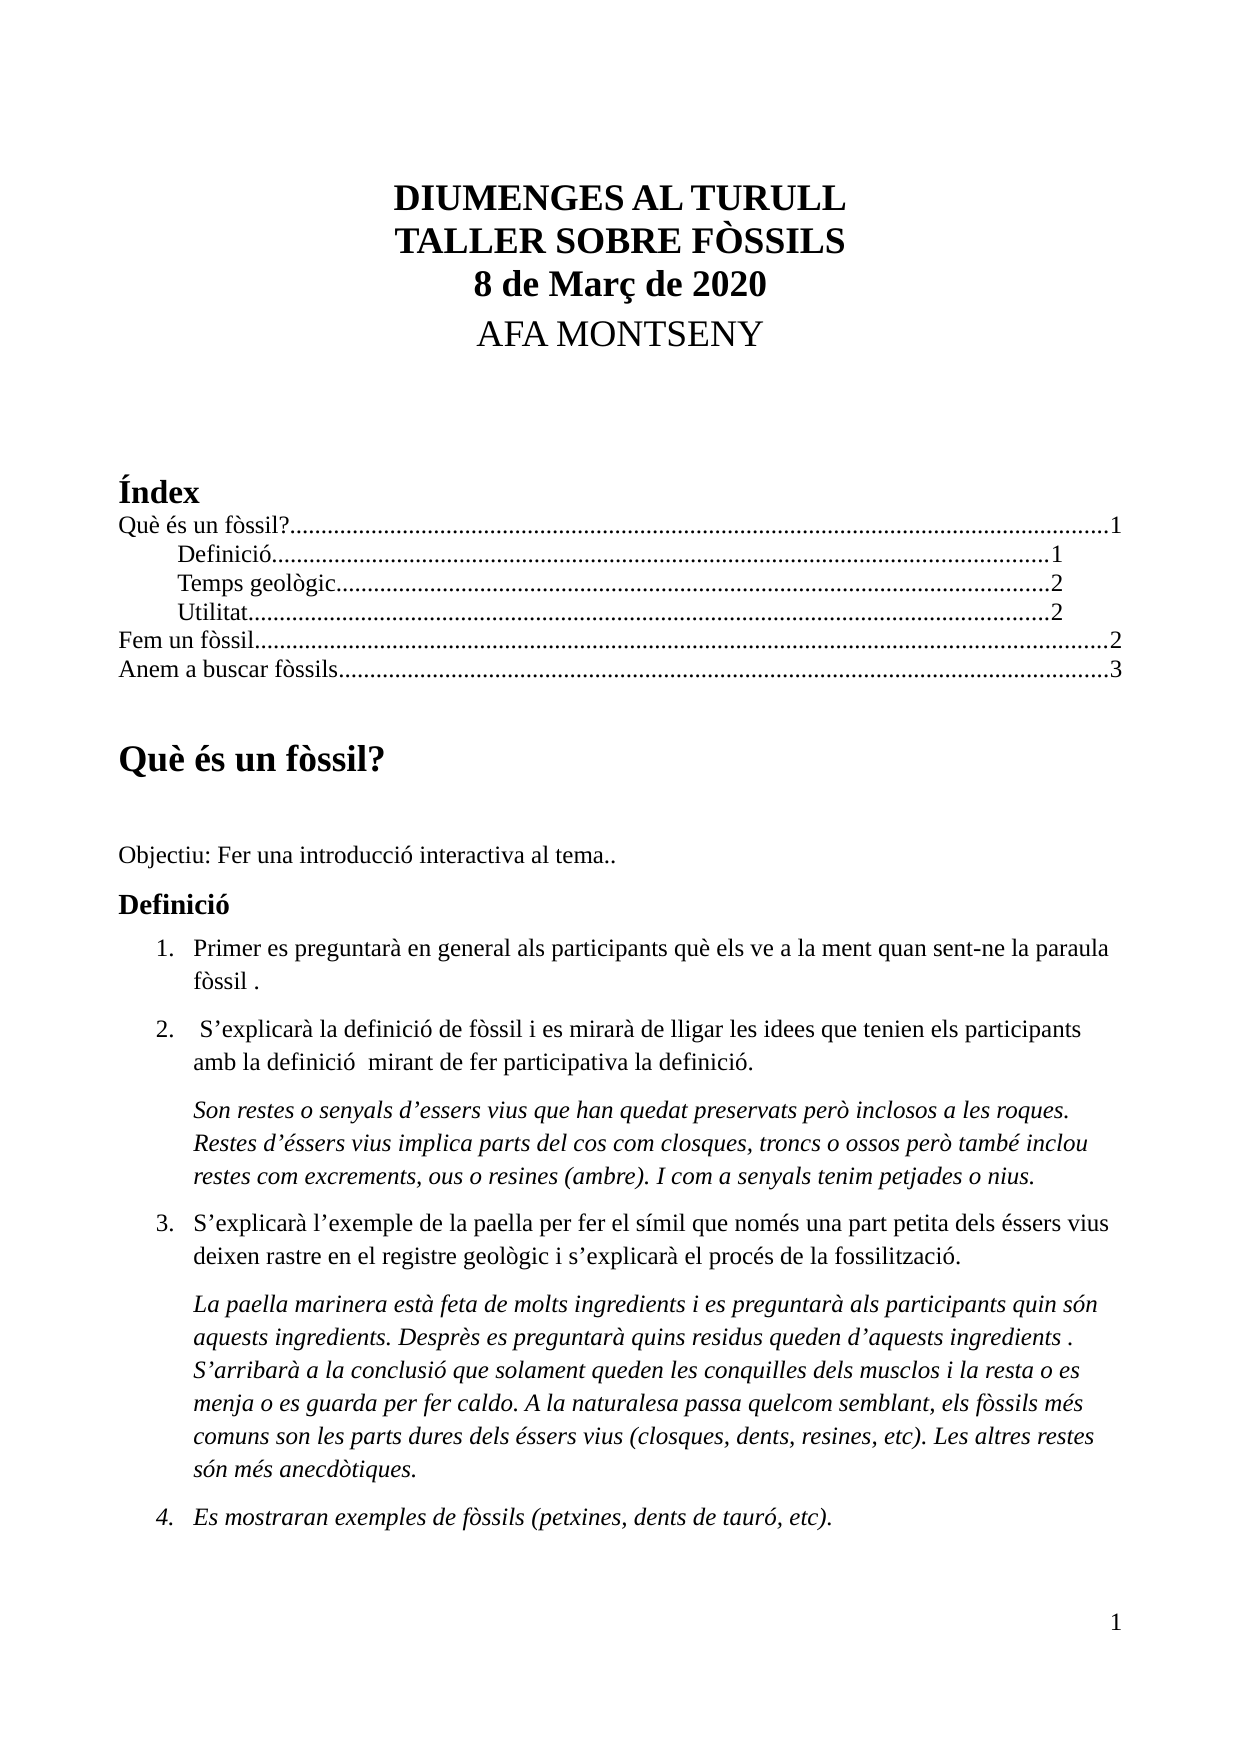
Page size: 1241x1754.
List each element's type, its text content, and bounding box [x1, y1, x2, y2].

text Utilitat 2 [177, 597, 1122, 625]
list Primer es preguntarà en general als participants què els ve a la ment quan sent-ne la paraula fòssil . [156, 933, 1122, 995]
list Es mostraran exemples de fòssils (petxines, dents de tauró, etc). [156, 1502, 1122, 1530]
title TALLER SOBRE FÒSSILS [118, 219, 1122, 262]
text Què és un fòssil? 1 [118, 510, 1122, 539]
text Son restes o senyals d’essers vius que han quedat preservats però inclosos a les roques. Restes d’éssers vius implica parts del cos com closques, troncs o ossos però també inclou restes com excrements, ous o resines (ambre). I com a senyals tenim petjades o nius. [193, 1095, 1122, 1189]
text Objectiu: Fer una introducció interactiva al tema.. [118, 840, 1122, 868]
subtitle Definició [118, 887, 1122, 921]
text Anem a buscar fòssils 3 [118, 654, 1122, 683]
text Fem un fòssil 2 [118, 625, 1122, 654]
subtitle Índex [118, 472, 1122, 510]
text Definició 1 [177, 539, 1122, 568]
text La paella marinera està feta de molts ingredients i es preguntarà als participants quin són aquests ingredients. Desprès es preguntarà quins residus queden d’aquests ingredients . S’arribarà a la conclusió que solament queden les conquilles dels musclos i la resta o es menja o es guarda per fer caldo. A la naturalesa passa quelcom semblant, els fòssils més comuns son les parts dures dels éssers vius (closques, dents, resines, etc). Les altres restes són més anecdòtiques. [193, 1289, 1122, 1483]
list S’explicarà l’exemple de la paella per fer el símil que només una part petita dels éssers vius deixen rastre en el registre geològic i s’explicarà el procés de la fossilització. [156, 1208, 1122, 1270]
title 8 de Març de 2020 [118, 262, 1122, 305]
list S’explicarà la definició de fòssil i es mirarà de lligar les idees que tenien els participants amb la definició mirant de fer participativa la definició. [156, 1014, 1122, 1076]
title DIUMENGES AL TURULL [118, 176, 1122, 219]
text Temps geològic 2 [177, 568, 1122, 597]
subtitle Què és un fòssil? [118, 737, 1122, 780]
subtitle AFA MONTSENY [118, 311, 1122, 354]
